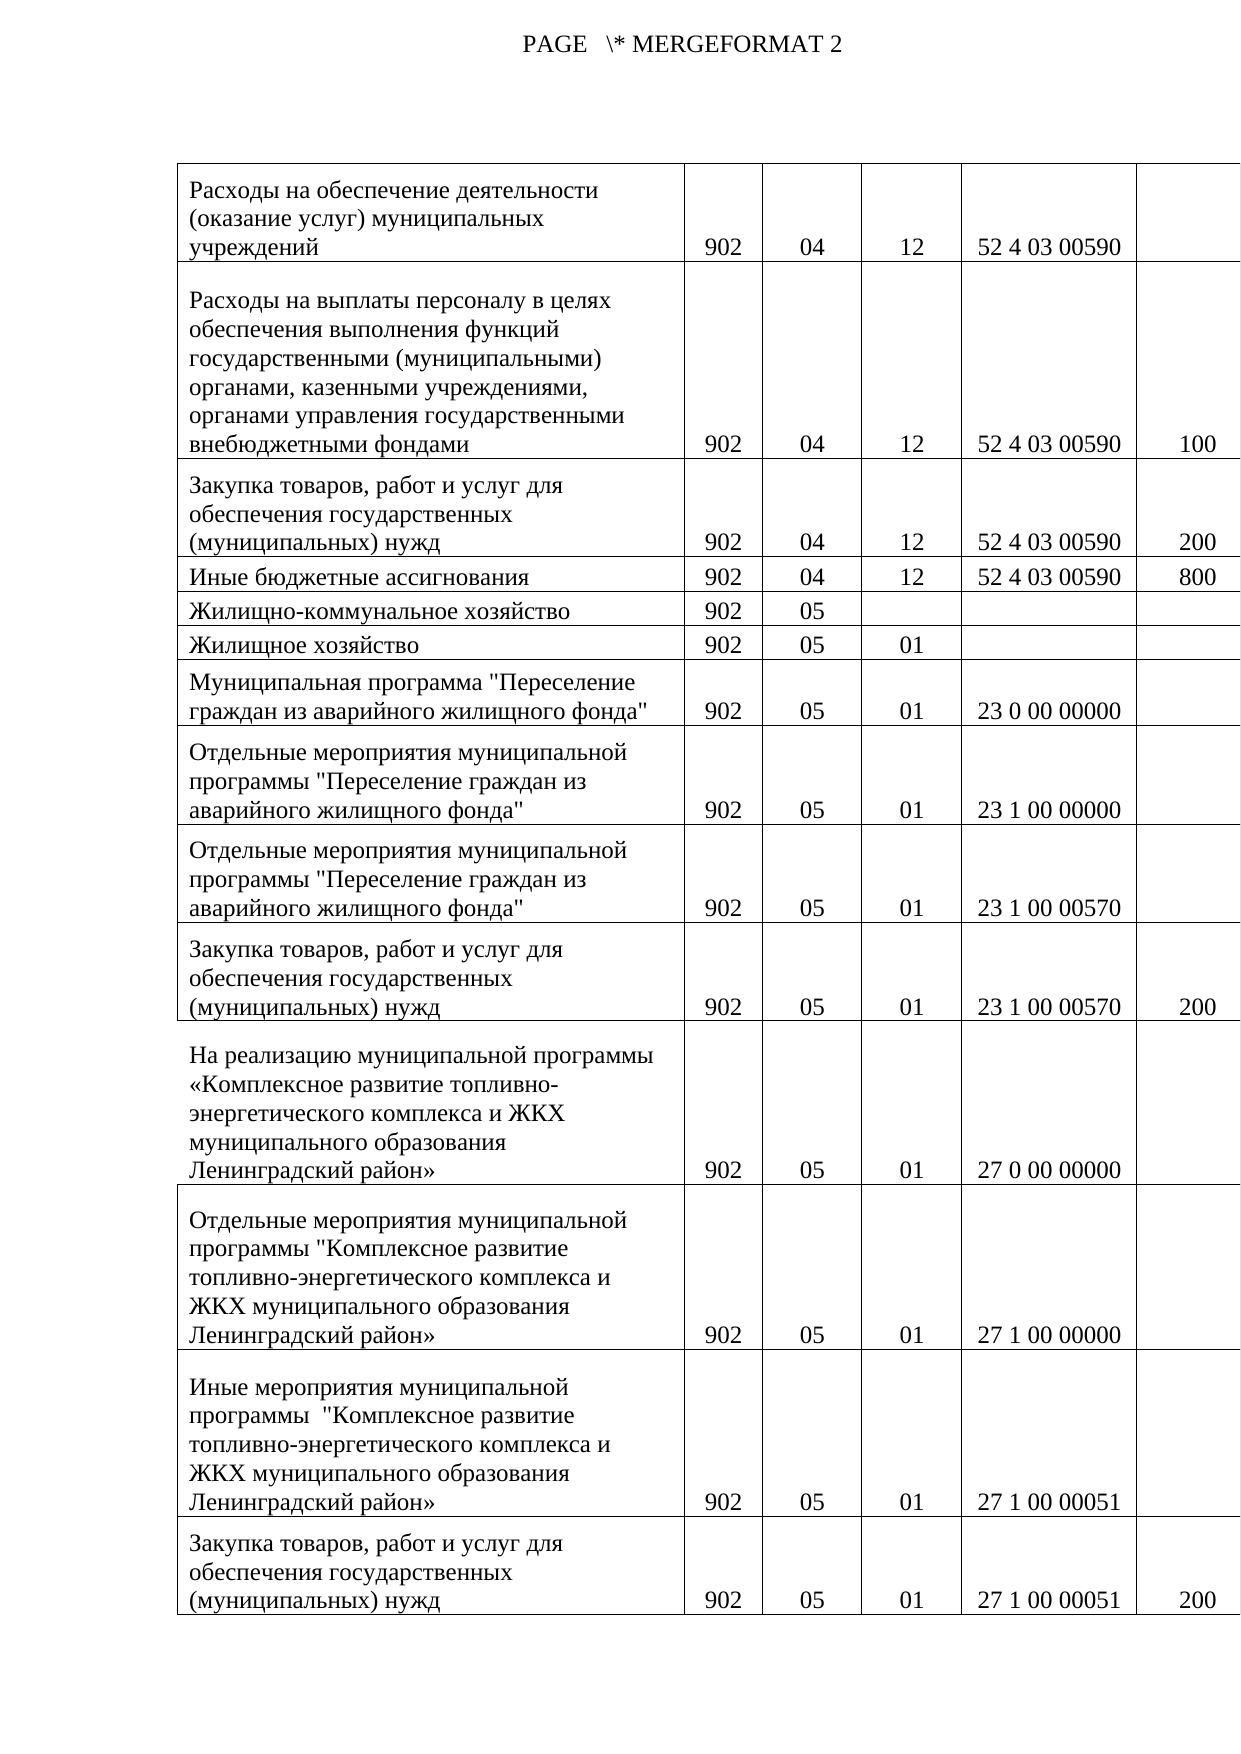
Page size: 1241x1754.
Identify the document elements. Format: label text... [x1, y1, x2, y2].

table_cell Расходы на обеспечение деятельности (оказание услуг) муниципальных учреждений [178, 164, 684, 261]
table_cell 902 [685, 1185, 762, 1348]
table_cell 05 [763, 825, 861, 922]
table_cell 200 [1137, 1517, 1240, 1614]
table_cell 902 [685, 660, 762, 725]
table_cell 23 1 00 00570 [962, 825, 1136, 922]
table_cell 27 1 00 00000 [962, 1185, 1136, 1348]
table_cell Муниципальная программа "Переселение граждан из аварийного жилищного фонда" [178, 660, 684, 725]
table_cell 100 [1137, 262, 1240, 458]
table_cell 12 [862, 164, 961, 261]
table_cell 52 4 03 00590 [962, 557, 1136, 591]
table_cell 01 [862, 923, 961, 1020]
table_cell 902 [685, 459, 762, 556]
table_cell 902 [685, 1021, 762, 1184]
table_cell 902 [685, 592, 762, 625]
table_cell 05 [763, 1517, 861, 1614]
table_cell Иные бюджетные ассигнования [178, 557, 684, 591]
table_cell Закупка товаров, работ и услуг для обеспечения государственных (муниципальных) нужд [178, 923, 684, 1020]
table_cell 05 [763, 1185, 861, 1348]
table_cell 902 [685, 262, 762, 458]
table_cell Расходы на выплаты персоналу в целях обеспечения выполнения функций государственными (муниципальными) органами, казенными учреждениями, органами управления государственными внебюджетными фондами [178, 262, 684, 458]
table_cell 52 4 03 00590 [962, 459, 1136, 556]
table_cell [962, 626, 1136, 659]
table_cell 52 4 03 00590 [962, 164, 1136, 261]
table_cell [1137, 592, 1240, 625]
table_cell 902 [685, 557, 762, 591]
table_cell 01 [862, 825, 961, 922]
table_cell Закупка товаров, работ и услуг для обеспечения государственных (муниципальных) нужд [178, 1517, 684, 1614]
table_cell 23 1 00 00570 [962, 923, 1136, 1020]
table_cell 05 [763, 1350, 861, 1516]
table_cell 01 [862, 660, 961, 725]
table_cell Отдельные мероприятия муниципальной программы "Комплексное развитие топливно-энергетического комплекса и ЖКХ муниципального образования Ленинградский район» [178, 1185, 684, 1348]
table_cell 04 [763, 459, 861, 556]
table_cell 04 [763, 557, 861, 591]
table_cell 05 [763, 592, 861, 625]
table_cell [862, 592, 961, 625]
table_cell 27 0 00 00000 [962, 1021, 1136, 1184]
table_cell [962, 592, 1136, 625]
table_cell Отдельные мероприятия муниципальной программы "Переселение граждан из аварийного жилищного фонда" [178, 825, 684, 922]
table_cell 52 4 03 00590 [962, 262, 1136, 458]
table_cell 902 [685, 164, 762, 261]
table_cell Иные мероприятия муниципальной программы "Комплексное развитие топливно-энергетического комплекса и ЖКХ муниципального образования Ленинградский район» [178, 1350, 684, 1516]
table_cell 200 [1137, 459, 1240, 556]
table_cell 04 [763, 262, 861, 458]
table_cell На реализацию муниципальной программы «Комплексное развитие топливно-энергетического комплекса и ЖКХ муниципального образования Ленинградский район» [178, 1021, 684, 1184]
table_cell 200 [1137, 923, 1240, 1020]
table_cell Закупка товаров, работ и услуг для обеспечения государственных (муниципальных) нужд [178, 459, 684, 556]
table_cell 01 [862, 626, 961, 659]
table_cell 12 [862, 459, 961, 556]
table_cell Отдельные мероприятия муниципальной программы "Переселение граждан из аварийного жилищного фонда" [178, 726, 684, 823]
table_cell 01 [862, 1350, 961, 1516]
table_cell 800 [1137, 557, 1240, 591]
table_cell 12 [862, 262, 961, 458]
table_cell [1137, 726, 1240, 823]
table_cell 902 [685, 825, 762, 922]
table_cell 902 [685, 1517, 762, 1614]
table_cell 01 [862, 726, 961, 823]
table_cell 23 0 00 00000 [962, 660, 1136, 725]
table_cell 902 [685, 726, 762, 823]
table_cell 23 1 00 00000 [962, 726, 1136, 823]
table_cell 05 [763, 1021, 861, 1184]
table_cell Жилищно-коммунальное хозяйство [178, 592, 684, 625]
table_cell 27 1 00 00051 [962, 1350, 1136, 1516]
table_cell 01 [862, 1517, 961, 1614]
table_cell [1137, 1021, 1240, 1184]
table_cell 902 [685, 923, 762, 1020]
table_cell 12 [862, 557, 961, 591]
table_cell [1137, 626, 1240, 659]
table_cell 05 [763, 660, 861, 725]
table_cell 902 [685, 626, 762, 659]
table_cell [1137, 825, 1240, 922]
table_cell 05 [763, 923, 861, 1020]
table_cell [1137, 660, 1240, 725]
table_cell [1137, 1185, 1240, 1348]
table_cell 05 [763, 626, 861, 659]
table_cell 04 [763, 164, 861, 261]
table_cell [1137, 1350, 1240, 1516]
table_cell 27 1 00 00051 [962, 1517, 1136, 1614]
table_cell 05 [763, 726, 861, 823]
table_cell 01 [862, 1021, 961, 1184]
table_cell [1137, 164, 1240, 261]
table_cell 902 [685, 1350, 762, 1516]
table_cell 01 [862, 1185, 961, 1348]
table_cell Жилищное хозяйство [178, 626, 684, 659]
